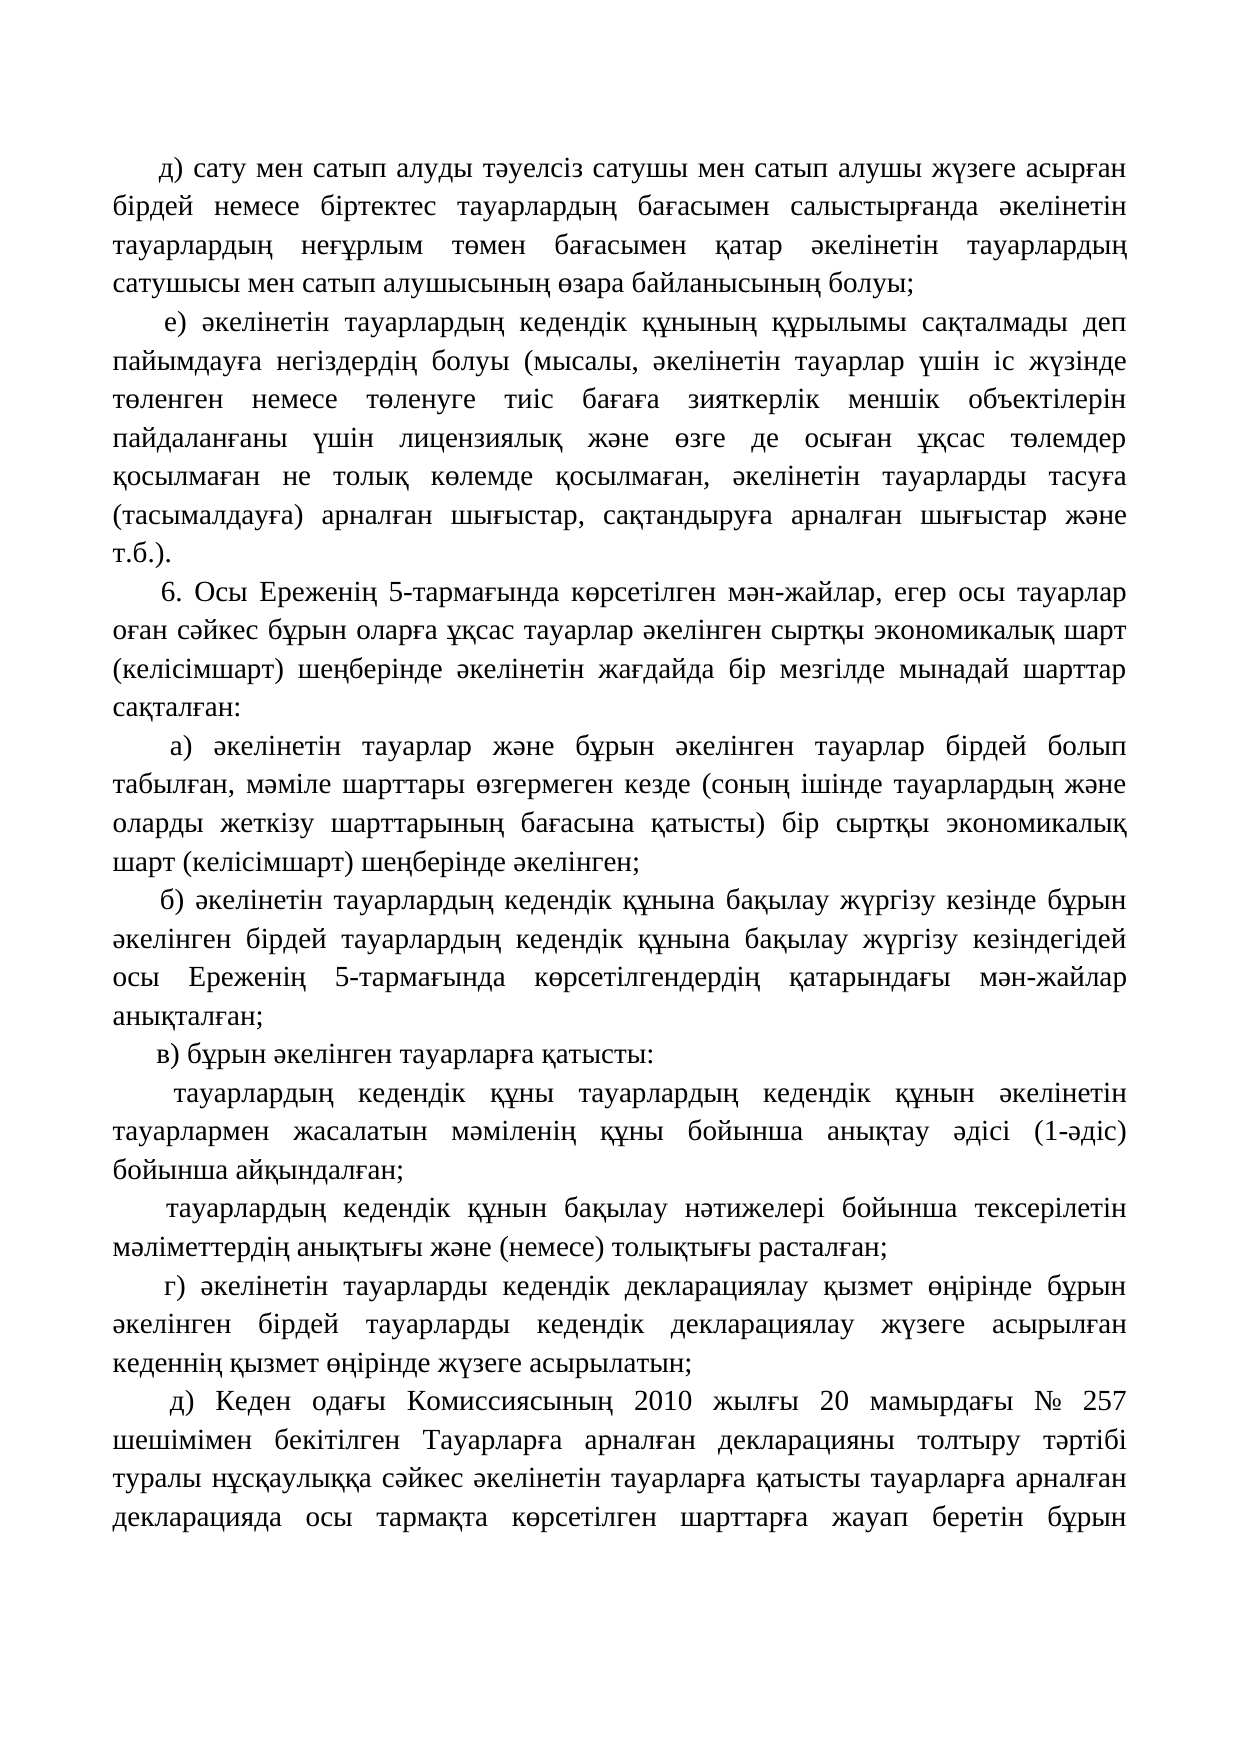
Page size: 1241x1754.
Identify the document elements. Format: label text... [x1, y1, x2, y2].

text а) әкелінетін тауарлар және бұрын әкелінген тауарлар бірдей болып табылған, мәміле шарттары өзгермеген кезде (соның ішінде тауарлардың және оларды жеткізу шарттарының бағасына қатысты) бір сыртқы экономикалық шарт (келісімшарт) шеңберінде әкелінген; [112, 728, 1128, 877]
text в) бұрын әкелінген тауарларға қатысты: [112, 1036, 1128, 1070]
text д) сату мен сатып алуды тәуелсіз сатушы мен сатып алушы жүзеге асырған бірдей немесе біртектес тауарлардың бағасымен салыстырғанда әкелінетін тауарлардың неғұрлым төмен бағасымен қатар әкелінетін тауарлардың сатушысы мен сатып алушысының өзара байланысының болуы; [112, 150, 1128, 299]
text б) әкелінетін тауарлардың кедендік құнына бақылау жүргізу кезінде бұрын әкелінген бірдей тауарлардың кедендік құнына бақылау жүргізу кезіндегідей осы Ереженің 5-тармағында көрсетілгендердің қатарындағы мән-жайлар анықталған; [112, 882, 1128, 1031]
text е) әкелінетін тауарлардың кедендік құнының құрылымы сақталмады деп пайымдауға негіздердің болуы (мысалы, әкелінетін тауарлар үшін іс жүзінде төленген немесе төленуге тиіс бағаға зияткерлік меншік объектілерін пайдаланғаны үшін лицензиялық және өзге де осыған ұқсас төлемдер қосылмаған не толық көлемде қосылмаған, әкелінетін тауарларды тасуға (тасымалдауға) арналған шығыстар, сақтандыруға арналған шығыстар және т.б.). [112, 304, 1128, 569]
text тауарлардың кедендік құнын бақылау нәтижелері бойынша тексерілетін мәліметтердің анықтығы және (немесе) толықтығы расталған; [112, 1191, 1128, 1263]
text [112, 1383, 1128, 1532]
text 6. Осы Ереженің 5-тармағында көрсетілген мән-жайлар, егер осы тауарлар оған сәйкес бұрын оларға ұқсас тауарлар әкелінген сыртқы экономикалық шарт (келісімшарт) шеңберінде әкелінетін жағдайда бір мезгілде мынадай шарттар сақталған: [112, 574, 1128, 723]
text тауарлардың кедендік құны тауарлардың кедендік құнын әкелінетін тауарлармен жасалатын мәміленің құны бойынша анықтау әдісі (1-әдіс) бойынша айқындалған; [112, 1075, 1128, 1186]
text г) әкелінетін тауарларды кедендік декларациялау қызмет өңірінде бұрын әкелінген бірдей тауарларды кедендік декларациялау жүзеге асырылған кеденнің қызмет өңірінде жүзеге асырылатын; [112, 1268, 1128, 1378]
